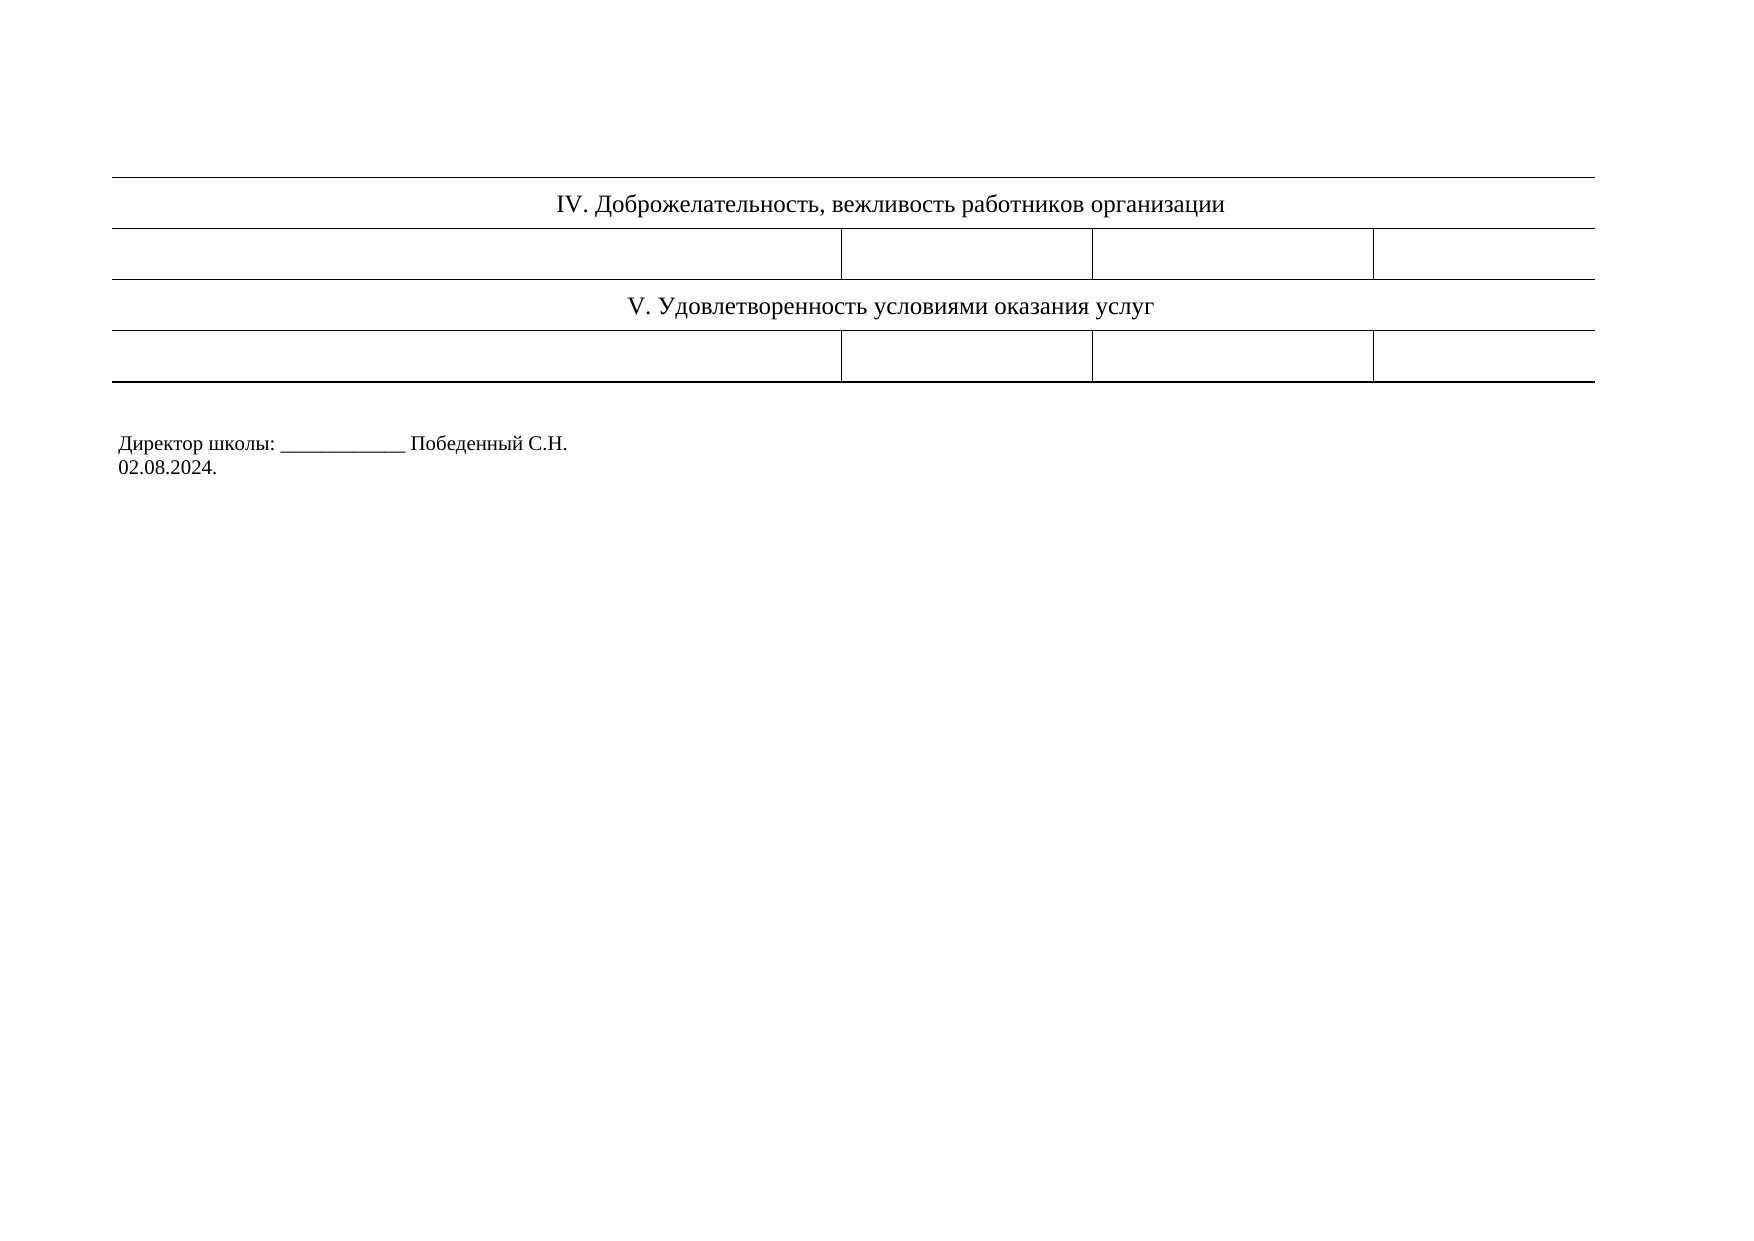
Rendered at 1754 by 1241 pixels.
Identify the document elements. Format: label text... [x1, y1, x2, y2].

table_cell [842, 229, 1092, 279]
table_cell IV. Доброжелательность, вежливость работников организации [112, 178, 1595, 228]
table_cell [1374, 229, 1595, 279]
text Директор школы: ____________ Победенный С.Н. [118, 431, 1636, 454]
text 02.08.2024. [118, 454, 1636, 479]
table_cell [842, 331, 1092, 381]
table_cell [1093, 229, 1373, 279]
table_cell V. Удовлетворенность условиями оказания услуг [112, 280, 1595, 330]
table_cell [112, 229, 841, 279]
table_cell [1374, 331, 1595, 381]
table_cell [112, 331, 841, 381]
table_cell [1093, 331, 1373, 381]
